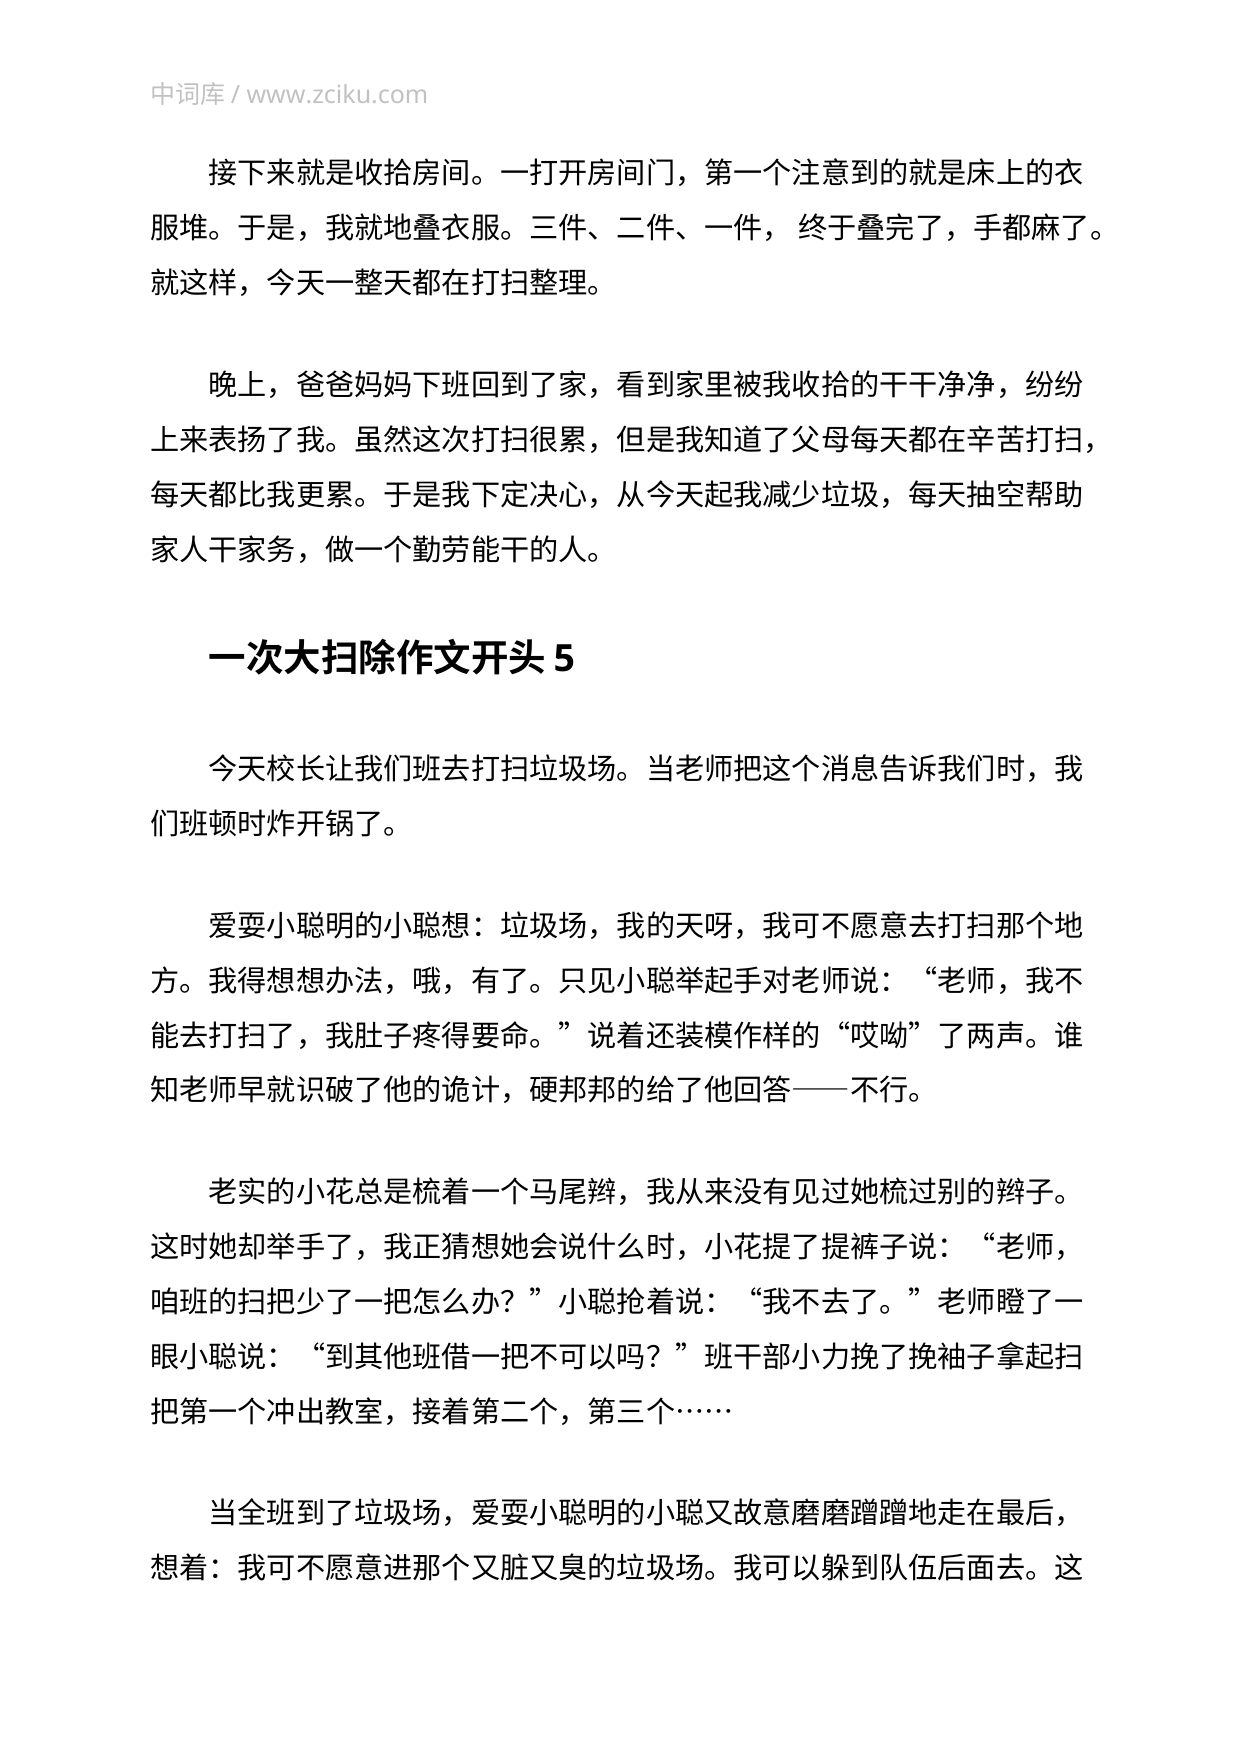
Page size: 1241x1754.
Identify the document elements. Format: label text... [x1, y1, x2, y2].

text 接下来就是收拾房间。一打开房间门，第一个注意到的就是床上的衣服堆。于是，我就地叠衣服。三件、二件、一件， 终于叠完了，手都麻了。就这样，今天一整天都在打扫整理。 [150, 150, 1090, 302]
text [150, 1490, 1090, 1587]
text 老实的小花总是梳着一个马尾辫，我从来没有见过她梳过别的辫子。这时她却举手了，我正猜想她会说什么时，小花提了提裤子说：“老师，咱班的扫把少了一把怎么办？”小聪抢着说：“我不去了。”老师瞪了一眼小聪说：“到其他班借一把不可以吗？”班干部小力挽了挽袖子拿起扫把第一个冲出教室，接着第二个，第三个…… [150, 1169, 1090, 1431]
text 一次大扫除作文开头5 [150, 628, 1090, 682]
text 晚上，爸爸妈妈下班回到了家，看到家里被我收拾的干干净净，纷纷上来表扬了我。虽然这次打扫很累，但是我知道了父母每天都在辛苦打扫，每天都比我更累。于是我下定决心，从今天起我减少垃圾，每天抽空帮助家人干家务，做一个勤劳能干的人。 [150, 362, 1090, 568]
text 今天校长让我们班去打扫垃圾场。当老师把这个消息告诉我们时，我们班顿时炸开锅了。 [150, 746, 1090, 843]
text 爱耍小聪明的小聪想：垃圾场，我的天呀，我可不愿意去打扫那个地方。我得想想办法，哦，有了。只见小聪举起手对老师说：“老师，我不能去打扫了，我肚子疼得要命。”说着还装模作样的“哎呦”了两声。谁知老师早就识破了他的诡计，硬邦邦的给了他回答——不行。 [150, 902, 1090, 1109]
